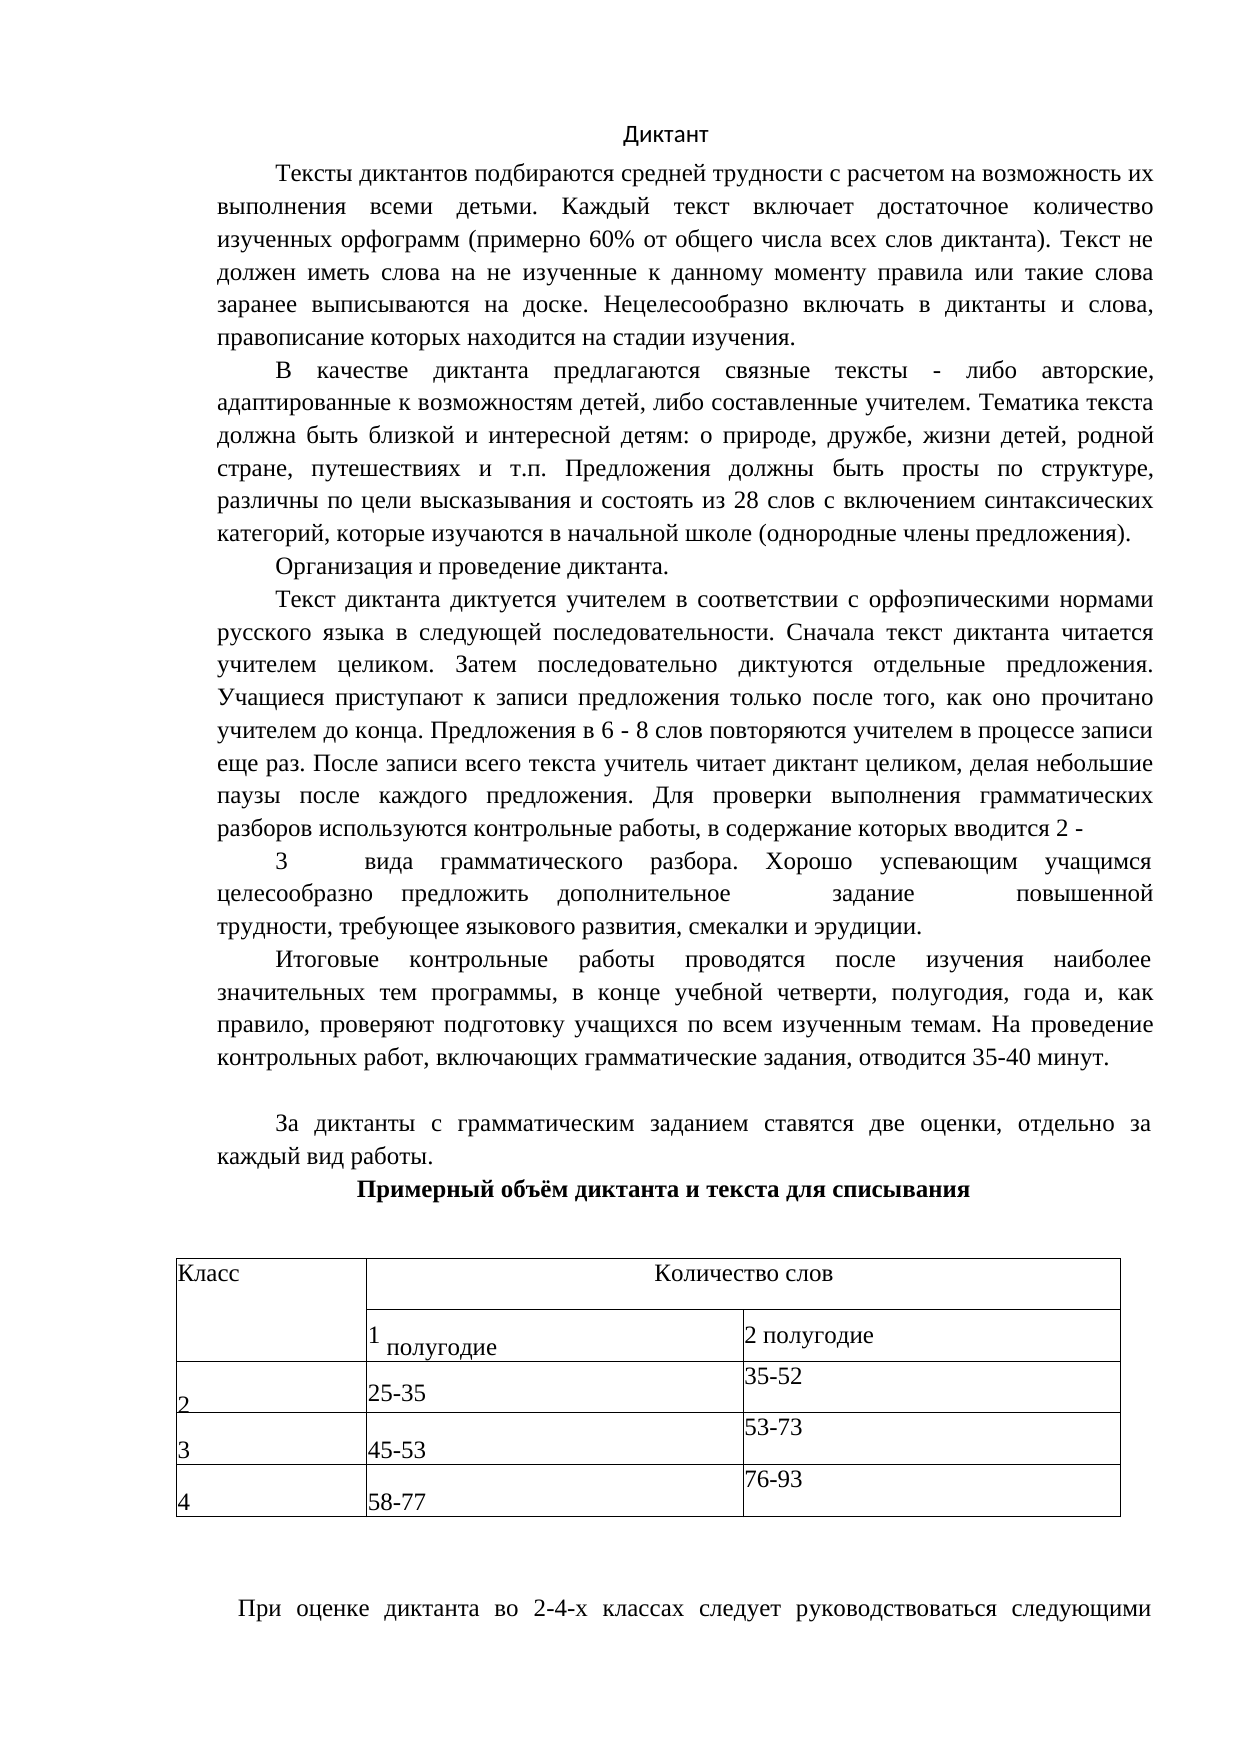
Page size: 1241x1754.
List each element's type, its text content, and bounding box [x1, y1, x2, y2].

text Итоговые контрольные работы проводятся после изучения наиболее значительных тем программы, в конце учебной четверти, полугодия, года и, как правило, проверяют подготовку учащихся по всем изученным темам. На проведение контрольных работ, включающих грамматические задания, отводится 35-40 минут. [217, 944, 1154, 1071]
text Текст диктанта диктуется учителем в соответствии с орфоэпическими нормами русского языка в следующей последовательности. Сначала текст диктанта читается учителем целиком. Затем последовательно диктуются отдельные предложения. Учащиеся приступают к записи предложения только после того, как оно прочитано учителем до конца. Предложения в 6 - 8 слов повторяются учителем в процессе записи еще раз. После записи всего текста учитель читает диктант целиком, делая небольшие паузы после каждого предложения. Для проверки выполнения грамматических разборов используются контрольные работы, в содержание которых вводится 2 - [217, 584, 1153, 842]
text При оценке диктанта во 2-4-х классах следует руководствоваться следующими [238, 1593, 1154, 1622]
text 76-93 [744, 1464, 1154, 1492]
text 4 58-77 [177, 1487, 499, 1515]
text Тексты диктантов подбираются средней трудности с расчетом на возможность их выполнения всеми детьми. Каждый текст включает достаточное количество изученных орфограмм (примерно 60% от общего числа всех слов диктанта). Текст не должен иметь слова на не изученные к данному моменту правила или такие слова заранее выписываются на доске. Нецелесообразно включать в диктанты и слова, правописание которых находится на стадии изучения. [217, 158, 1154, 351]
text Диктант [177, 118, 1154, 148]
text Примерный объём диктанта и текста для списывания [357, 1174, 1154, 1203]
text Организация и проведение диктанта. [275, 551, 1154, 580]
text Класс Количество слов [177, 1258, 1154, 1286]
text 2 полугодие 35-52 [744, 1320, 880, 1390]
text 1 полугодие 2 25-35 [177, 1320, 503, 1418]
text За диктанты с грамматическим заданием ставятся две оценки, отдельно за каждый вид работы. [217, 1108, 1157, 1170]
text 3 45-53 [177, 1435, 499, 1464]
text В качестве диктанта предлагаются связные тексты - либо авторские, адаптированные к возможностям детей, либо составленные учителем. Тематика текста должна быть близкой и интересной детям: о природе, дружбе, жизни детей, родной стране, путешествиях и т.п. Предложения должны быть просты по структуре, различны по цели высказывания и состоять из 28 слов с включением синтаксических категорий, которые изучаются в начальной школе (однородные члены предложения). [217, 355, 1154, 547]
text 53-73 [744, 1412, 1154, 1441]
text 3 вида грамматического разбора. Хорошо успевающим учащимся целесообразно предложить дополнительное задание повышенной трудности, требующее языкового развития, смекалки и эрудиции. [217, 846, 1153, 940]
